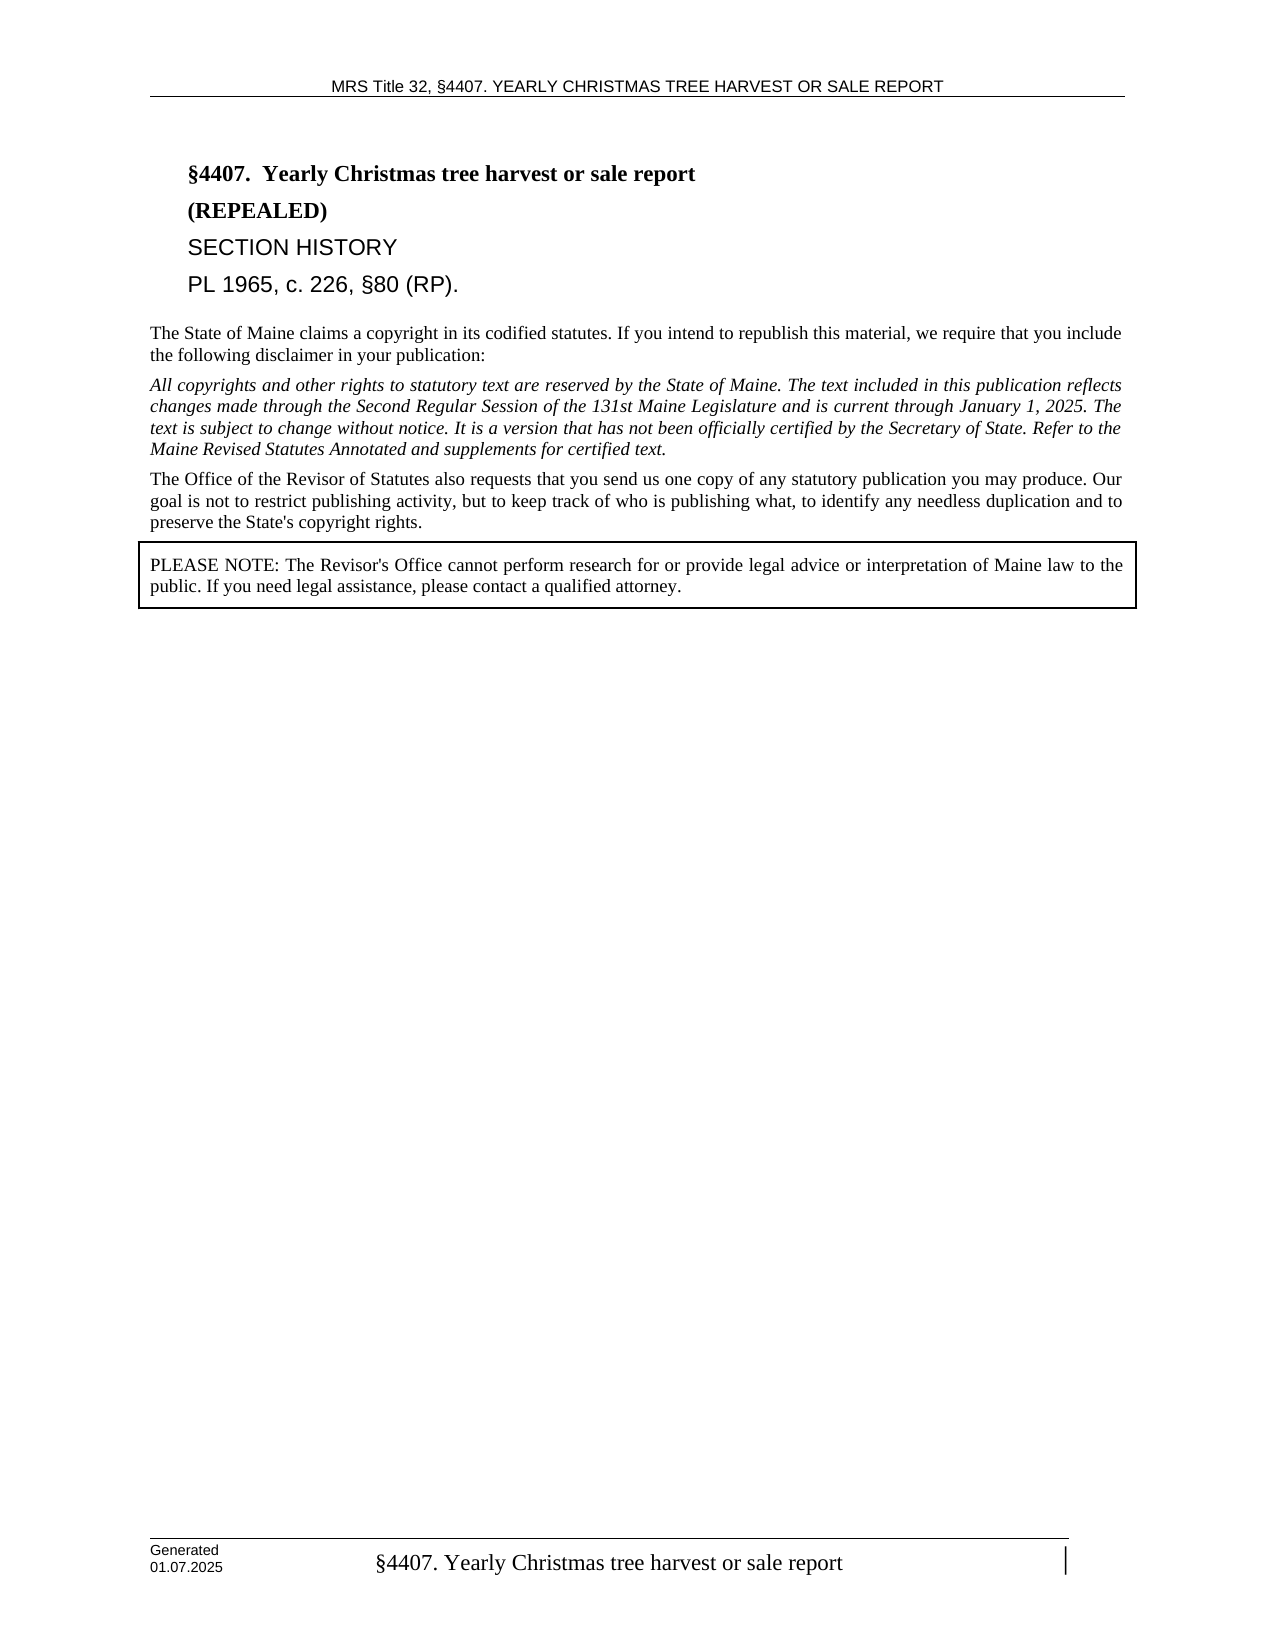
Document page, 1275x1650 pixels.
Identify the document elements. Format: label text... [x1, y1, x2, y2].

text (REPEALED) [187, 197, 1125, 223]
text SECTION HISTORY [187, 234, 1125, 260]
text The State of Maine claims a copyright in its codified statutes. If you intend to republish this material, we require that you include the following disclaimer in your publication: [150, 322, 1125, 365]
text PL 1965, c. 226, §80 (RP). [187, 271, 1125, 297]
text §4407. Yearly Christmas tree harvest or sale report [187, 160, 1125, 187]
text The Office of the Revisor of Statutes also requests that you send us one copy of any statutory publication you may produce. Our goal is not to restrict publishing activity, but to keep track of who is publishing what, to identify any needless duplication and to preserve the State's copyright rights. [150, 468, 1125, 533]
text All copyrights and other rights to statutory text are reserved by the State of Maine. The text included in this publication reflects changes made through the Second Regular Session of the 131st Maine Legislature and is current through January 1, 2025 . The text is subject to change without notice. It is a version that has not been officially certified by the Secretary of State. Refer to the Maine Revised Statutes Annotated and supplements for certified text. [150, 373, 1125, 460]
text PLEASE NOTE: The Revisor's Office cannot perform research for or provide legal advice or interpretation of Maine law to the public. If you need legal assistance, please contact a qualified attorney. [140, 543, 1135, 607]
